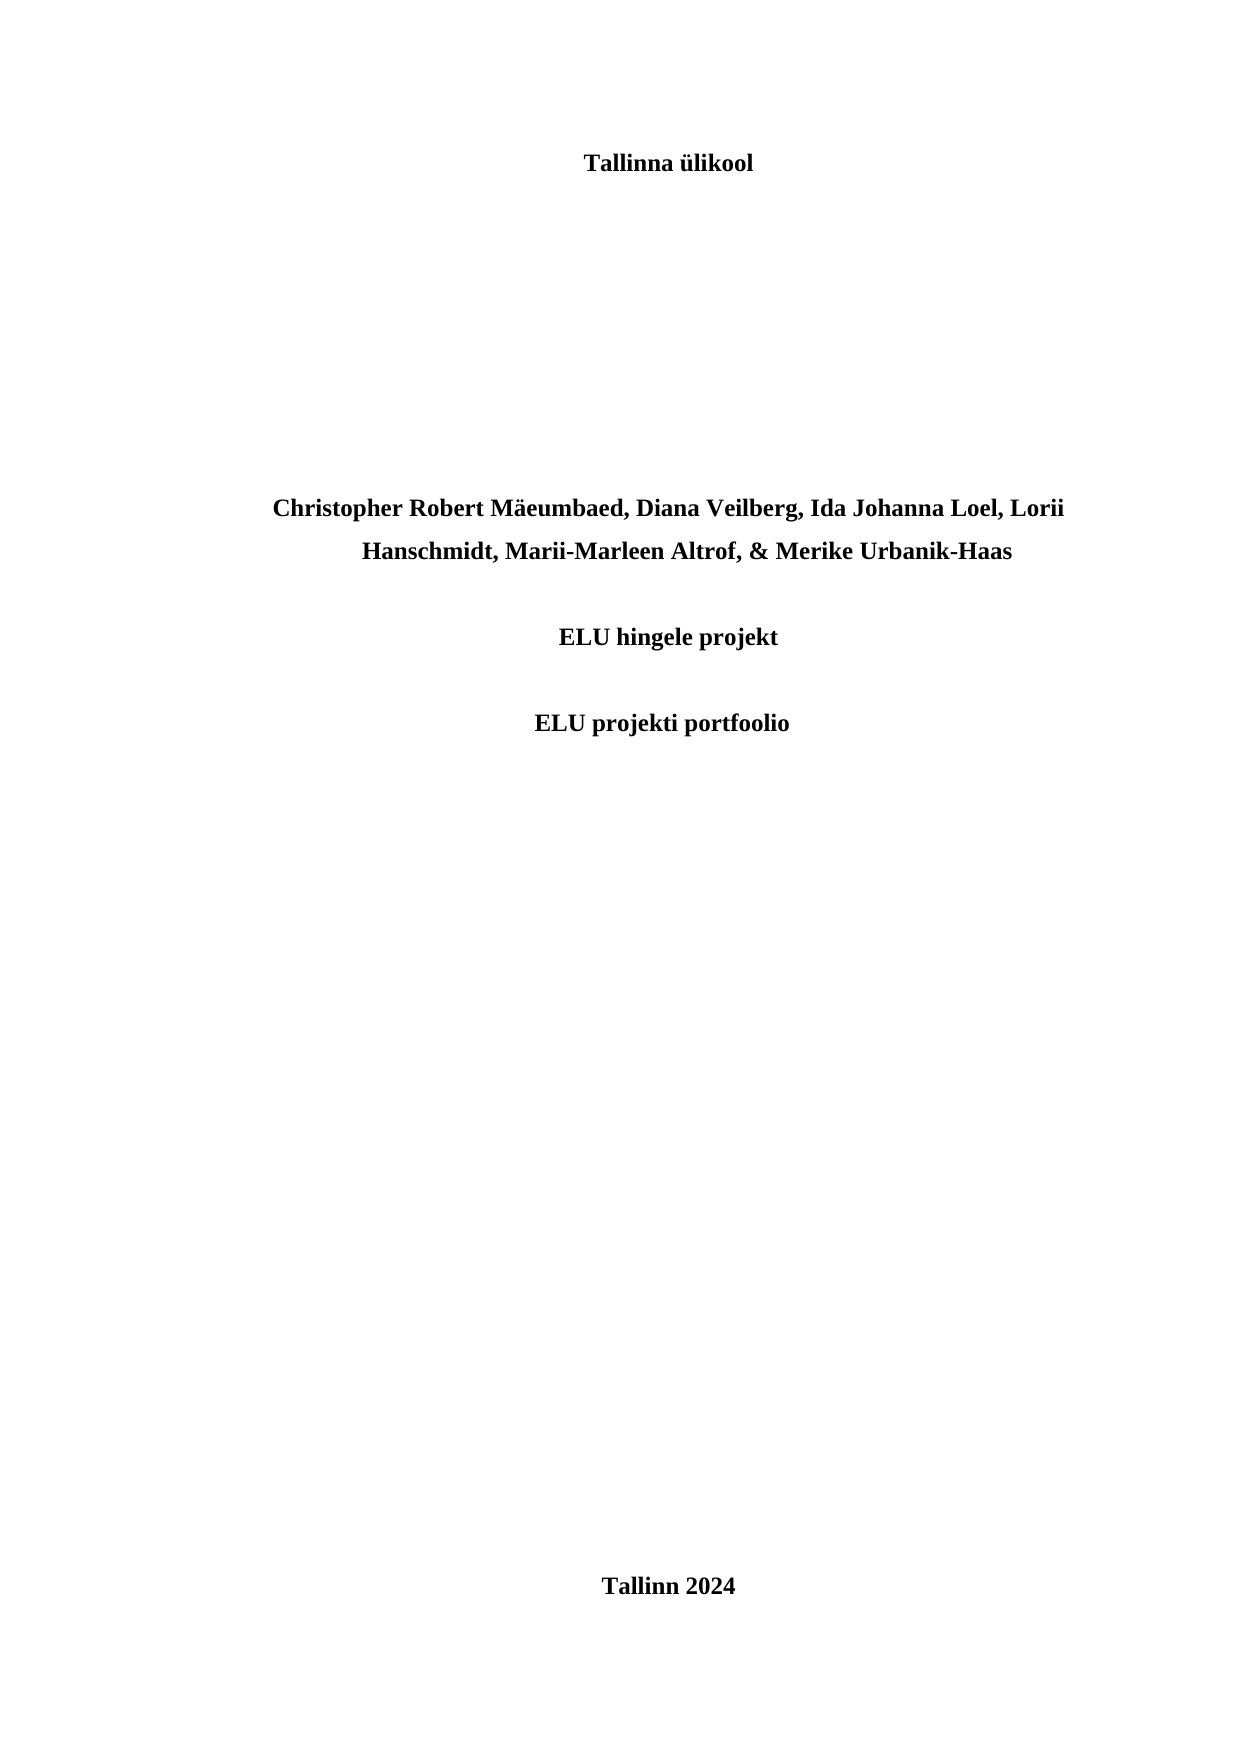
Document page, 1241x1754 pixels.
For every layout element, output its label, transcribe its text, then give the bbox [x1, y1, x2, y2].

text Christopher Robert Mäeumbaed, Diana Veilberg, Ida Johanna Loel, Lorii Hanschmidt, Marii-Marleen Altrof, & Merike Urbanik-Haas [244, 493, 1093, 564]
text Tallinn 2024 [244, 1571, 1093, 1599]
text Tallinna ülikool [244, 148, 1093, 176]
text ELU hingele projekt [244, 622, 1093, 651]
text ELU projekti portfoolio [207, 708, 1093, 737]
